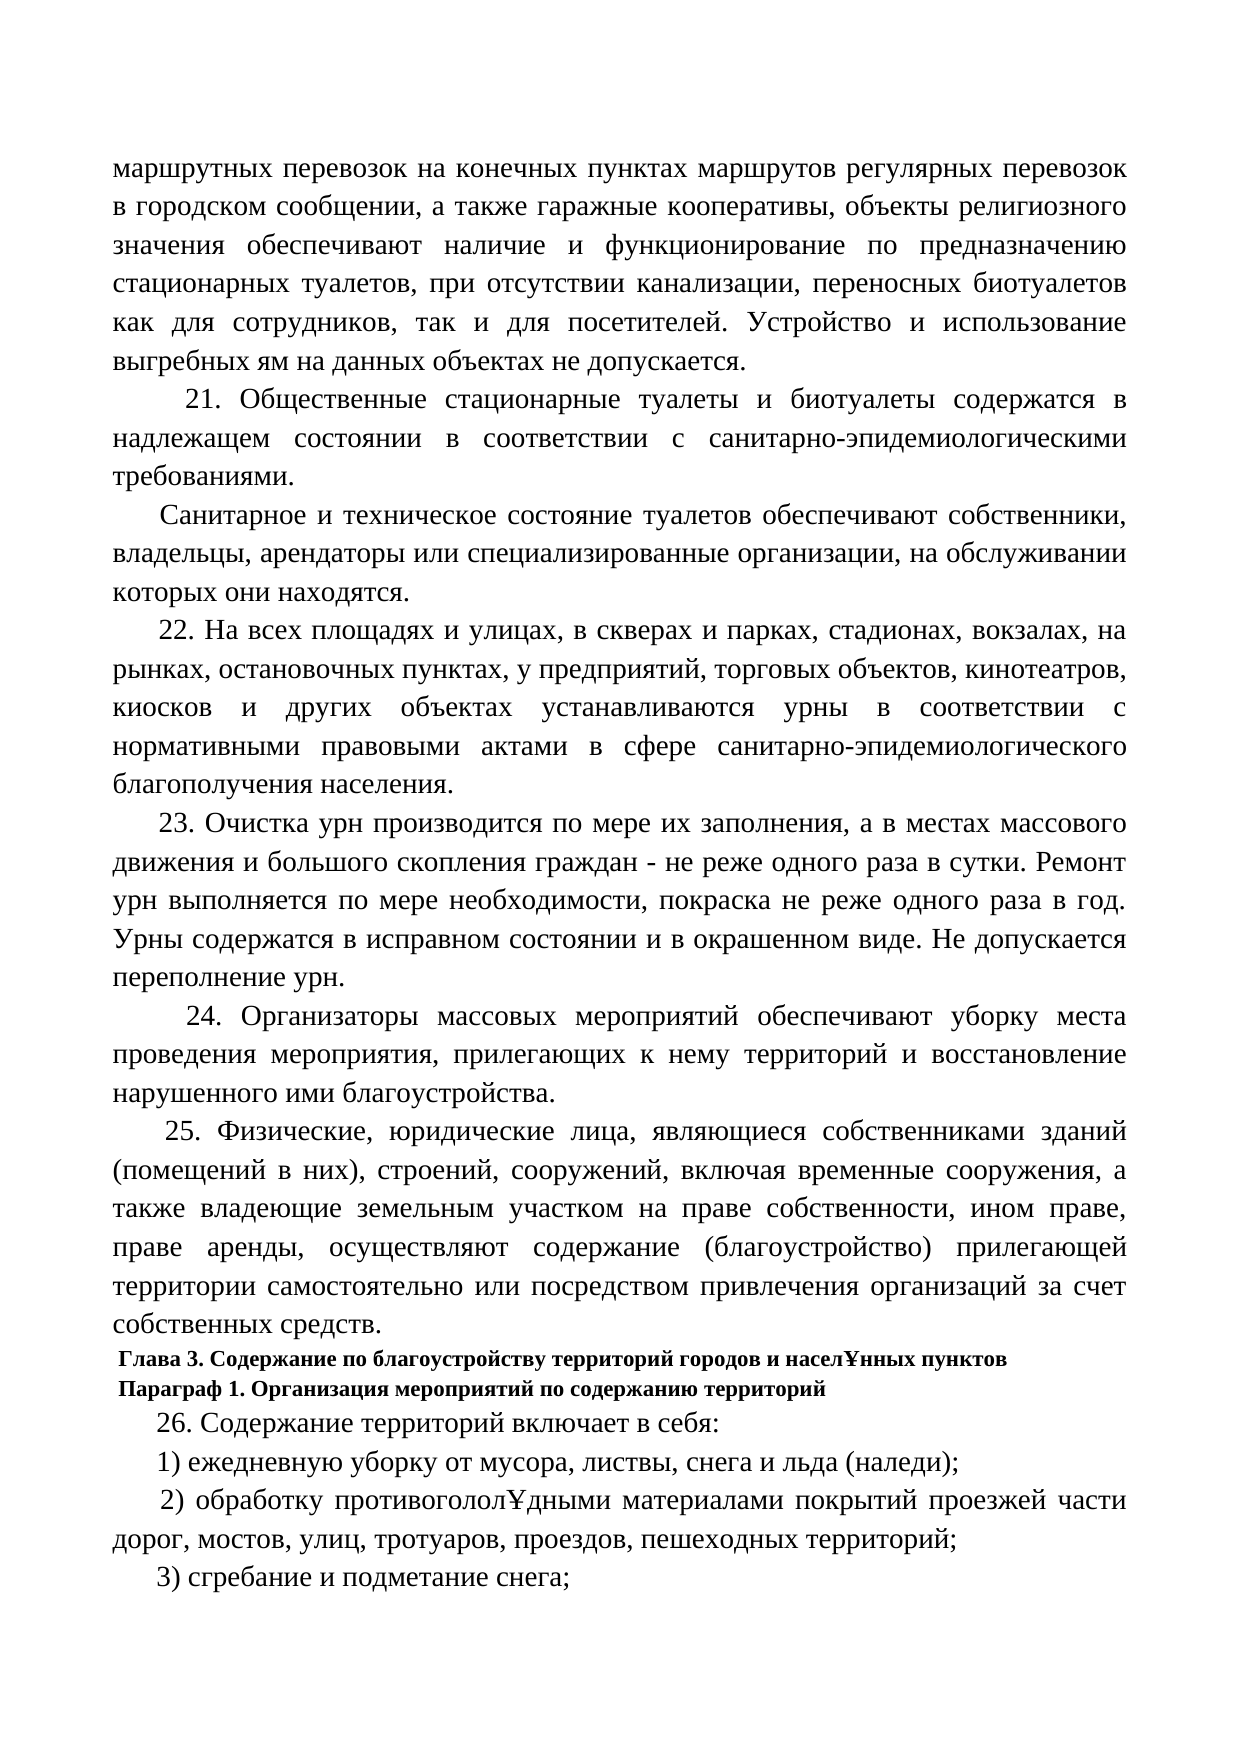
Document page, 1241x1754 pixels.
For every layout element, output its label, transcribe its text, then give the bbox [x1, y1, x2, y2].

text 2) обработку противогололҰдными материалами покрытий проезжей части дорог, мостов, улиц, тротуаров, проездов, пешеходных территорий; [112, 1482, 1128, 1554]
text 26. Содержание территорий включает в себя: [112, 1405, 1128, 1439]
text 21. Общественные стационарные туалеты и биотуалеты содержатся в надлежащем состоянии в соответствии с санитарно-эпидемиологическими требованиями. [112, 381, 1128, 492]
text Параграф 1. Организация мероприятий по содержанию территорий [112, 1375, 1128, 1401]
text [112, 150, 1128, 376]
text 3) сгребание и подметание снега; [112, 1559, 1128, 1593]
text 22. На всех площадях и улицах, в скверах и парках, стадионах, вокзалах, на рынках, остановочных пунктах, у предприятий, торговых объектов, кинотеатров, киосков и других объектах устанавливаются урны в соответствии с нормативными правовыми актами в сфере санитарно-эпидемиологического благополучения населения. [112, 612, 1128, 800]
text 24. Организаторы массовых мероприятий обеспечивают уборку места проведения мероприятия, прилегающих к нему территорий и восстановление нарушенного ими благоустройства. [112, 998, 1128, 1108]
text Глава 3. Содержание по благоустройству территорий городов и населҰнных пунктов [112, 1345, 1128, 1371]
text 1) ежедневную уборку от мусора, листвы, снега и льда (наледи); [112, 1444, 1128, 1477]
text 23. Очистка урн производится по мере их заполнения, а в местах массового движения и большого скопления граждан - не реже одного раза в сутки. Ремонт урн выполняется по мере необходимости, покраска не реже одного раза в год. Урны содержатся в исправном состоянии и в окрашенном виде. Не допускается переполнение урн. [112, 805, 1128, 993]
text Санитарное и техническое состояние туалетов обеспечивают собственники, владельцы, арендаторы или специализированные организации, на обслуживании которых они находятся. [112, 497, 1128, 607]
text 25. Физические, юридические лица, являющиеся собственниками зданий (помещений в них), строений, сооружений, включая временные сооружения, а также владеющие земельным участком на праве собственности, ином праве, праве аренды, осуществляют содержание (благоустройство) прилегающей территории самостоятельно или посредством привлечения организаций за счет собственных средств. [112, 1113, 1128, 1340]
